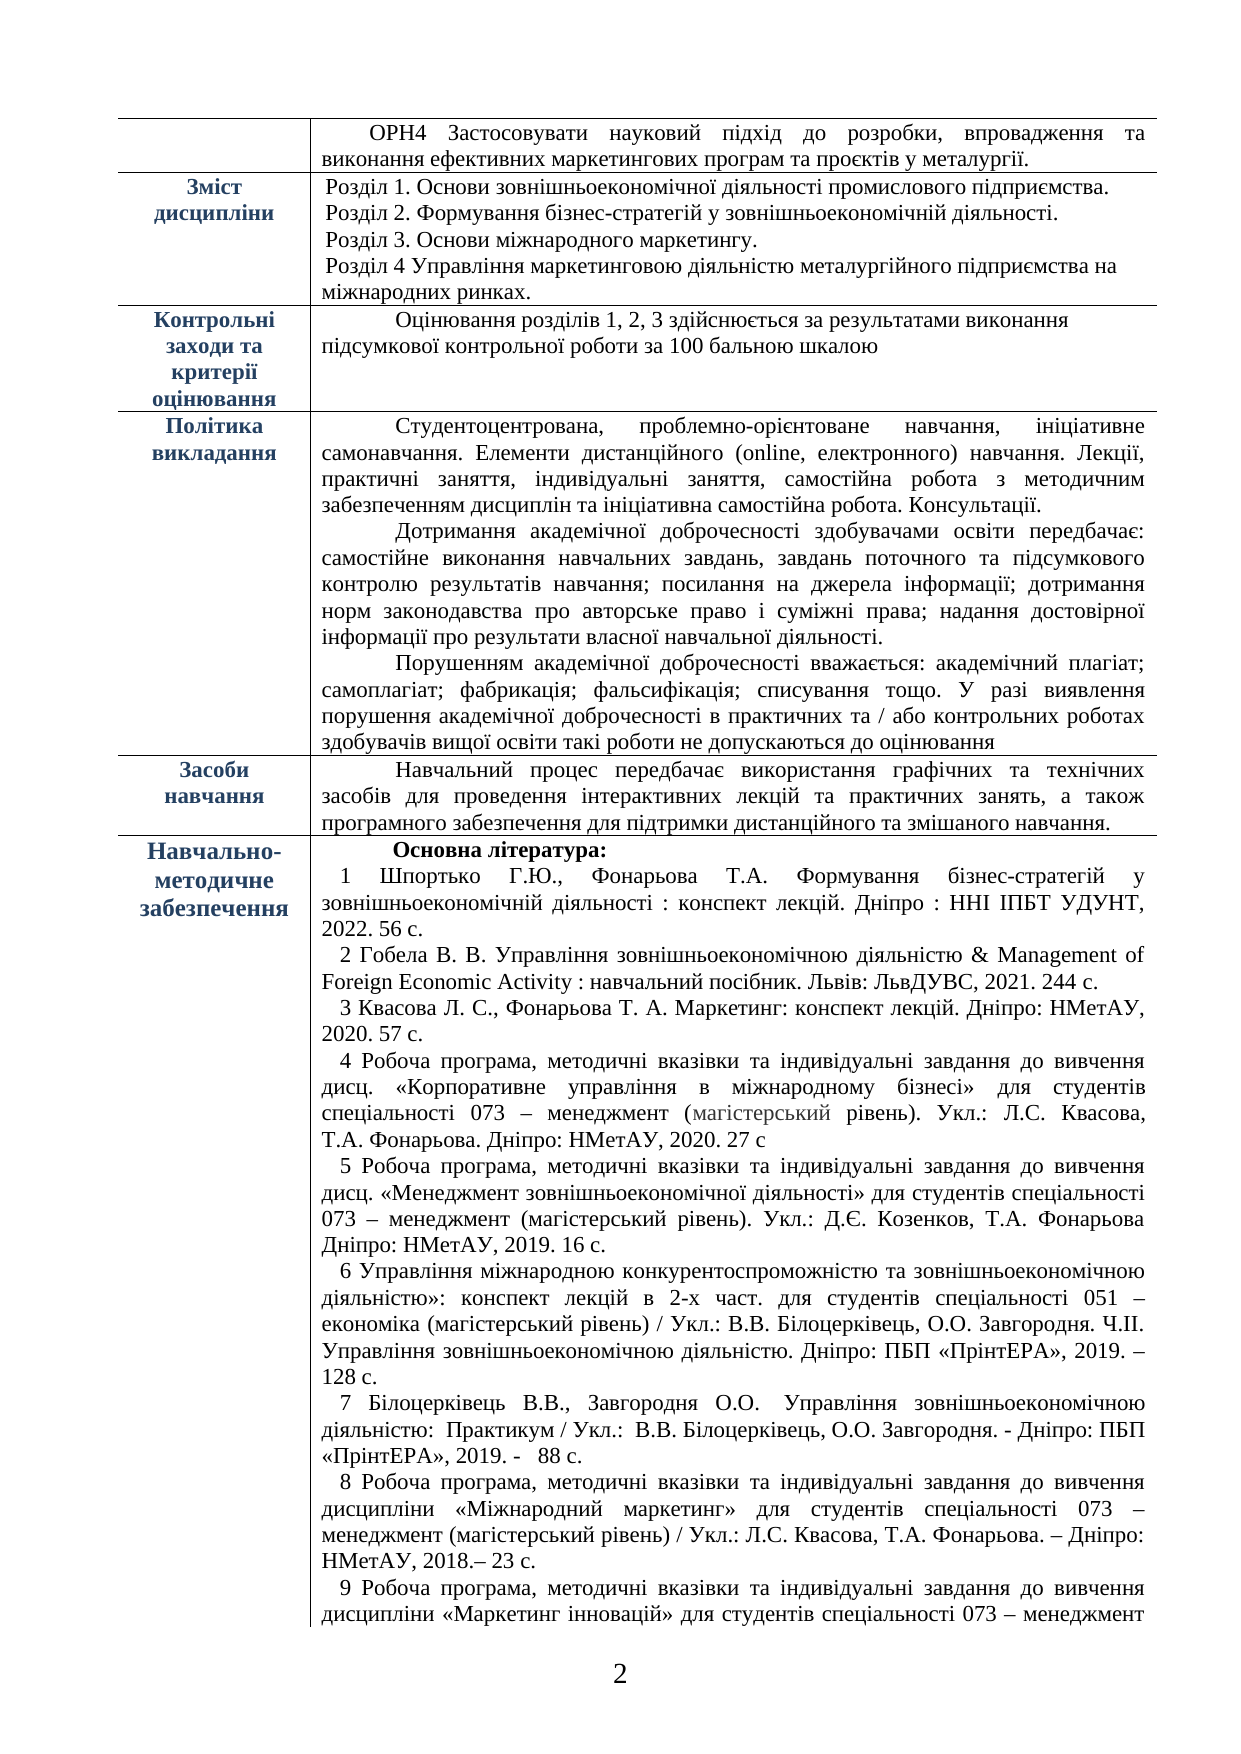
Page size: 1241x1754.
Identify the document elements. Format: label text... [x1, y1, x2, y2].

table_cell Навчальний процес передбачає використання графічних та технічних засобів для проведення інтерактивних лекцій та практичних занять, а також програмного забезпечення для підтримки дистанційного та змішаного навчання. [311, 756, 1157, 835]
table_cell Студентоцентрована, проблемно-орієнтоване навчання, ініціативне самонавчання. Елементи дистанційного (online, електронного) навчання. Лекції, практичні заняття, індивідуальні заняття, самостійна робота з методичним забезпеченням дисциплін та ініціативна самостійна робота. Консультації. Дотримання академічної доброчесності здобувачами освіти передбачає: самостійне виконання навчальних завдань, завдань поточного та підсумкового контролю результатів навчання; посилання на джерела інформації; дотримання норм законодавства про авторське право і суміжні права; надання достовірної інформації про результати власної навчальної діяльності. Порушенням академічної доброчесності вважається: академічний плагіат; самоплагіат; фабрикація; фальсифікація; списування тощо. У разі виявлення порушення академічної доброчесності в практичних та / або контрольних роботах здобувачів вищої освіти такі роботи не допускаються до оцінювання [311, 412, 1157, 755]
table_cell Оцінювання розділів 1, 2, 3 здійснюється за результатами виконання підсумкової контрольної роботи за 100 бальною шкалою [311, 306, 1157, 411]
table_cell Політика викладання [118, 412, 310, 755]
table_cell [118, 836, 310, 1627]
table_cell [311, 119, 1157, 172]
table_cell Зміст дисципліни [118, 173, 310, 305]
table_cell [118, 119, 310, 172]
table_cell Засоби навчання [118, 756, 310, 835]
table_cell Контрольні заходи та критерії оцінювання [118, 306, 310, 411]
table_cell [311, 836, 1157, 1627]
table_cell Розділ 1. Основи зовнішньоекономічної діяльності промислового підприємства. Розділ 2. Формування бізнес-стратегій у зовнішньоекономічній діяльності. Розділ 3. Основи міжнародного маркетингу. Розділ 4 Управління маркетинговою діяльністю металургійного підприємства на міжнародних ринках. [311, 173, 1157, 305]
